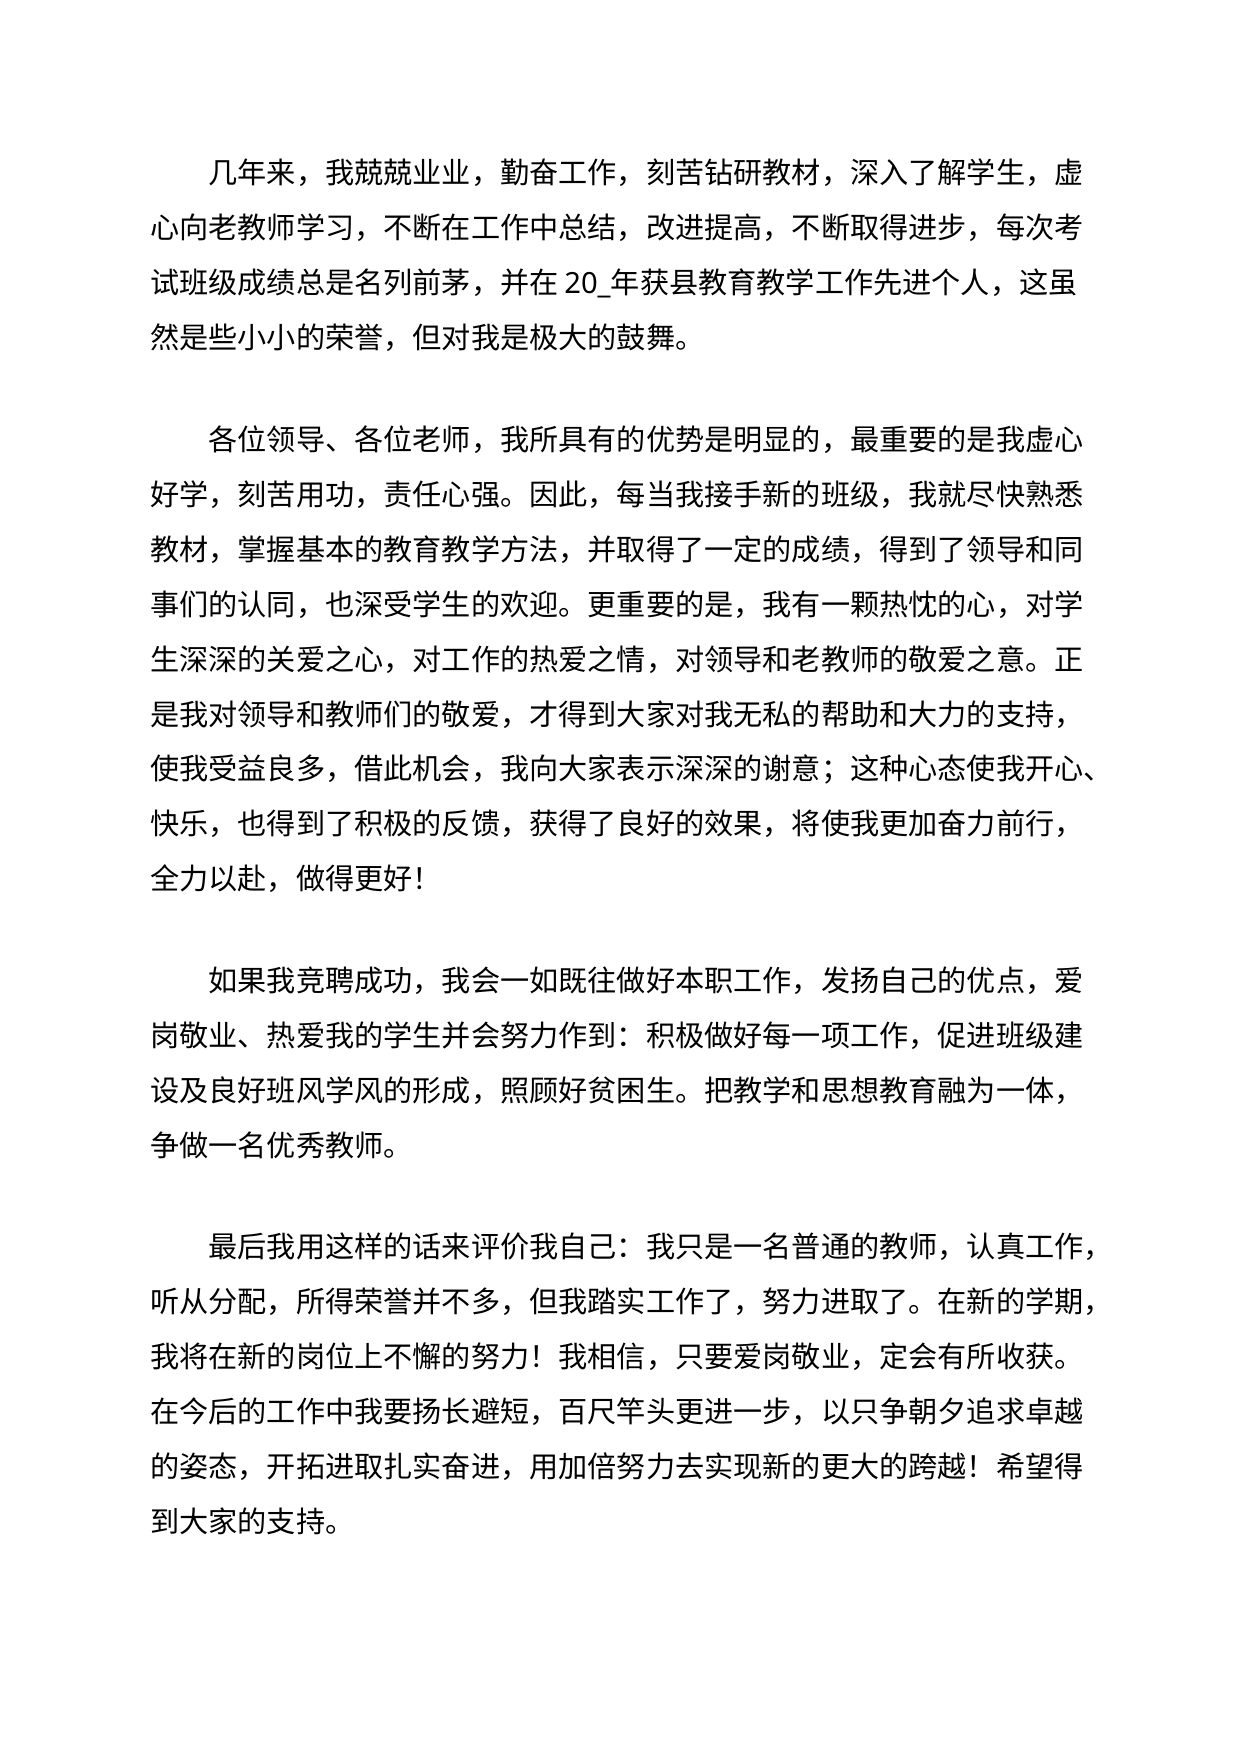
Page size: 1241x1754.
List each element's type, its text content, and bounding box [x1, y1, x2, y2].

text 最后我用这样的话来评价我自己：我只是一名普通的教师，认真工作，听从分配，所得荣誉并不多，但我踏实工作了，努力进取了。在新的学期，我将在新的岗位上不懈的努力！我相信，只要爱岗敬业，定会有所收获。在今后的工作中我要扬长避短，百尺竿头更进一步，以只争朝夕追求卓越的姿态，开拓进取扎实奋进，用加倍努力去实现新的更大的跨越！希望得到大家的支持。 [150, 1224, 1090, 1541]
text 几年来，我兢兢业业，勤奋工作，刻苦钻研教材，深入了解学生，虚心向老教师学习，不断在工作中总结，改进提高，不断取得进步，每次考试班级成绩总是名列前茅，并在20_年获县教育教学工作先进个人，这虽然是些小小的荣誉，但对我是极大的鼓舞。 [150, 150, 1090, 357]
text 各位领导、各位老师，我所具有的优势是明显的，最重要的是我虚心好学，刻苦用功，责任心强。因此，每当我接手新的班级，我就尽快熟悉教材，掌握基本的教育教学方法，并取得了一定的成绩，得到了领导和同事们的认同，也深受学生的欢迎。更重要的是，我有一颗热忱的心，对学生深深的关爱之心，对工作的热爱之情，对领导和老教师的敬爱之意。正是我对领导和教师们的敬爱，才得到大家对我无私的帮助和大力的支持，使我受益良多，借此机会，我向大家表示深深的谢意；这种心态使我开心、快乐，也得到了积极的反馈，获得了良好的效果，将使我更加奋力前行，全力以赴，做得更好！ [150, 417, 1090, 898]
text 如果我竞聘成功，我会一如既往做好本职工作，发扬自己的优点，爱岗敬业、热爱我的学生并会努力作到：积极做好每一项工作，促进班级建设及良好班风学风的形成，照顾好贫困生。把教学和思想教育融为一体，争做一名优秀教师。 [150, 957, 1090, 1164]
